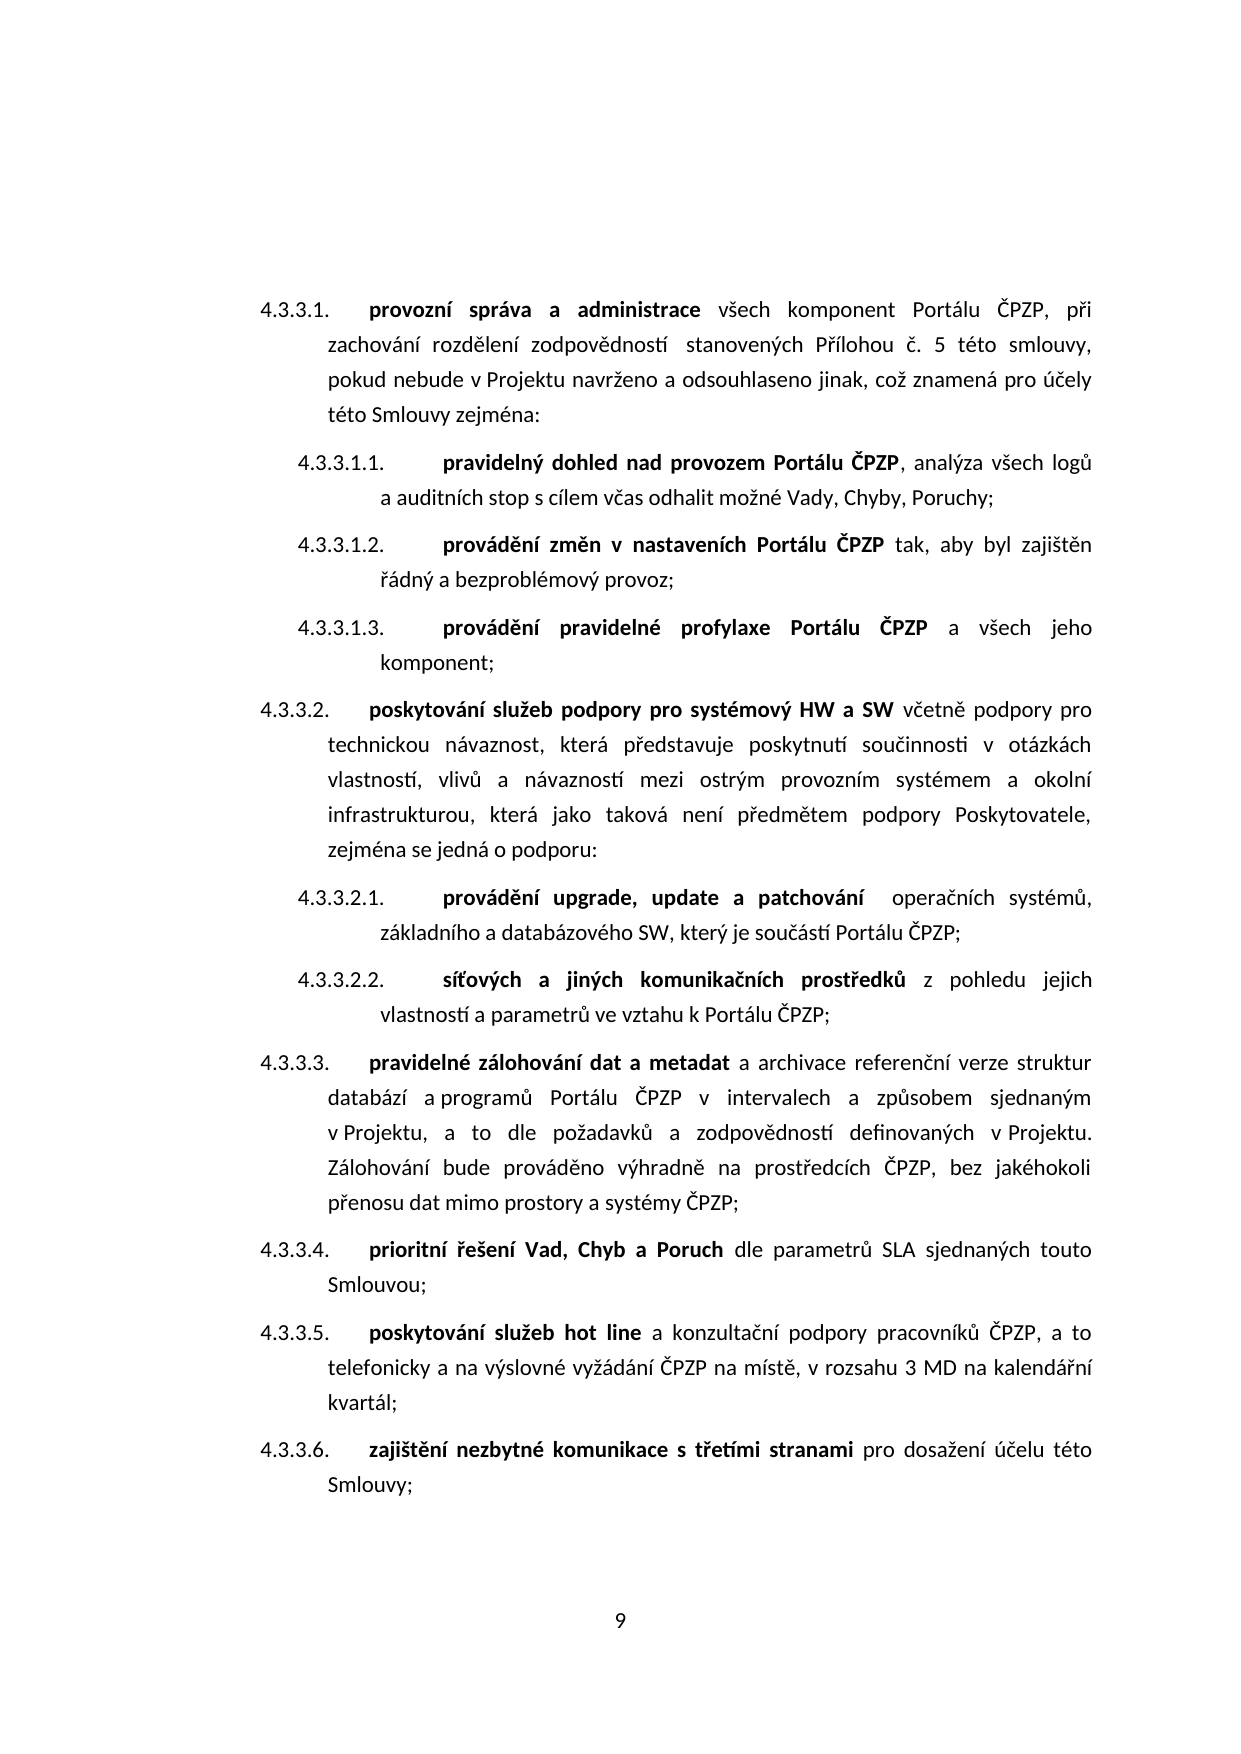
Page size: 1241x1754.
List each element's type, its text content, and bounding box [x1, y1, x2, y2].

subtitle pravidelný dohled nad provozem Portálu ČPZP, analýza všech logů a auditních stop s cílem včas odhalit možné Vady, Chyby, Poruchy; [298, 448, 1092, 511]
subtitle poskytování služeb podpory pro systémový HW a SW včetně podpory pro technickou návaznost, která představuje poskytnutí součinnosti v otázkách vlastností, vlivů a návazností mezi ostrým provozním systémem a okolní infrastrukturou, která jako taková není předmětem podpory Poskytovatele, zejména se jedná o podporu: [260, 695, 1092, 863]
subtitle provozní správa a administrace všech komponent Portálu ČPZP, při zachování rozdělení zodpovědností stanovených Přílohou č. 5 této smlouvy, pokud nebude v Projektu navrženo a odsouhlaseno jinak, což znamená pro účely této Smlouvy zejména: [260, 295, 1092, 428]
subtitle poskytování služeb hot line a konzultační podpory pracovníků ČPZP, a to telefonicky a na výslovné vyžádání ČPZP na místě, v rozsahu 3 MD na kalendářní kvartál; [260, 1318, 1092, 1416]
subtitle síťových a jiných komunikačních prostředků z pohledu jejich vlastností a parametrů ve vztahu k Portálu ČPZP; [298, 965, 1092, 1028]
subtitle provádění pravidelné profylaxe Portálu ČPZP a všech jeho komponent; [298, 613, 1092, 676]
subtitle pravidelné zálohování dat a metadat a archivace referenční verze struktur databází a programů Portálu ČPZP v intervalech a způsobem sjednaným v Projektu, a to dle požadavků a zodpovědností definovaných v Projektu. Zálohování bude prováděno výhradně na prostředcích ČPZP, bez jakéhokoli přenosu dat mimo prostory a systémy ČPZP; [260, 1048, 1092, 1216]
subtitle prioritní řešení Vad, Chyb a Poruch dle parametrů SLA sjednaných touto Smlouvou; [260, 1235, 1092, 1298]
subtitle zajištění nezbytné komunikace s třetími stranami pro dosažení účelu této Smlouvy; [260, 1435, 1092, 1498]
subtitle provádění upgrade, update a patchování operačních systémů, základního a databázového SW, který je součástí Portálu ČPZP; [298, 883, 1092, 946]
subtitle provádění změn v nastaveních Portálu ČPZP tak, aby byl zajištěn řádný a bezproblémový provoz; [298, 530, 1092, 593]
